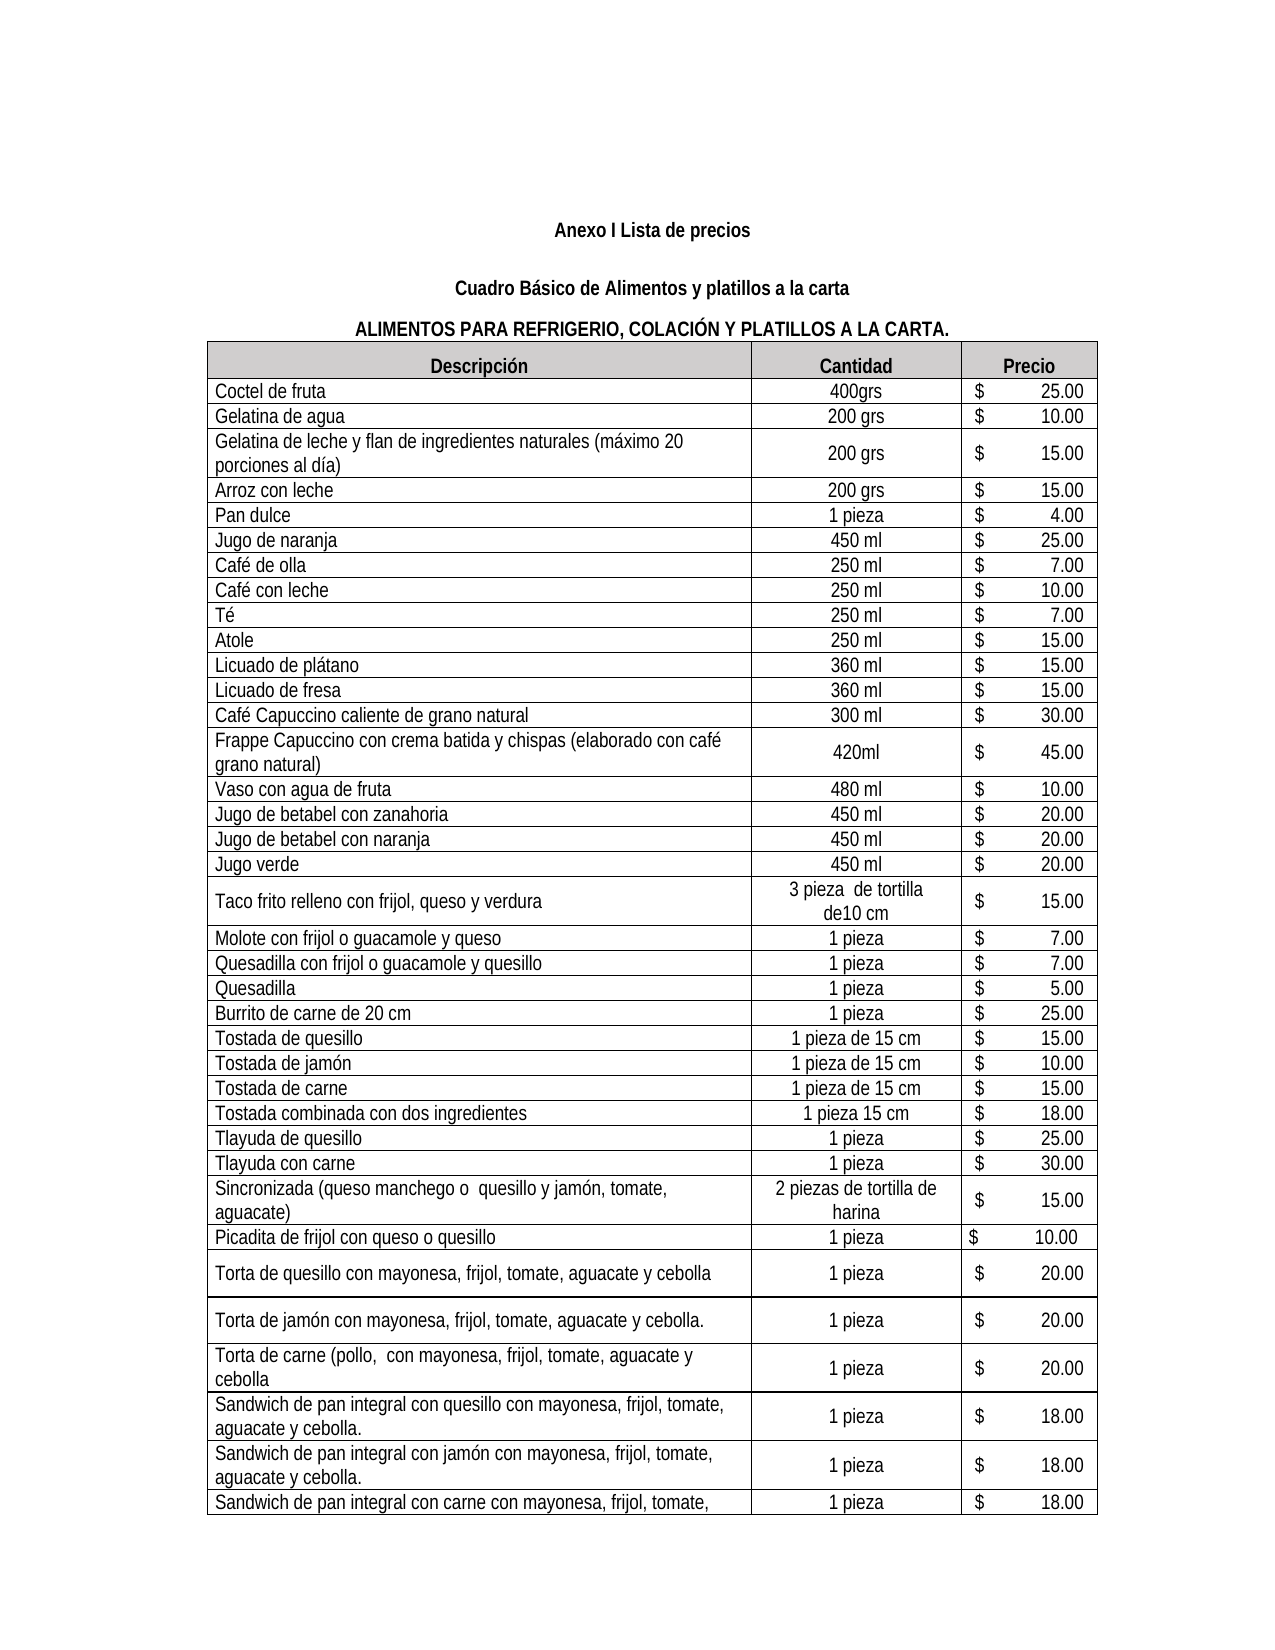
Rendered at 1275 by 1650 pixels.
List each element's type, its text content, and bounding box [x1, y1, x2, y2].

table_cell 1 pieza [752, 503, 961, 527]
table_cell $ 25.00 [962, 528, 1097, 552]
table_cell $ 15.00 [962, 877, 1097, 925]
table_cell 450 ml [752, 852, 961, 876]
table_cell 1 pieza [752, 1393, 961, 1440]
table_cell Burrito de carne de 20 cm [208, 1001, 751, 1025]
table_cell $ 10.00 [962, 578, 1097, 602]
table_cell $ 15.00 [962, 628, 1097, 652]
table_cell 200 grs [752, 478, 961, 502]
table_cell 1 pieza [752, 1225, 961, 1249]
table_cell $ 4.00 [962, 503, 1097, 527]
table_cell 250 ml [752, 578, 961, 602]
table_cell $ 5.00 [962, 976, 1097, 1000]
table_cell $ 15.00 [962, 478, 1097, 502]
table_cell $ 25.00 [962, 1001, 1097, 1025]
table_header Descripción [208, 342, 751, 378]
table_cell $ 18.00 [962, 1441, 1097, 1489]
table_cell $ 10.00 [962, 404, 1097, 428]
table_cell $ 10.00 [962, 1225, 1097, 1249]
table_cell 250 ml [752, 603, 961, 627]
table_cell 450 ml [752, 528, 961, 552]
table_cell Torta de jamón con mayonesa, frijol, tomate, aguacate y cebolla. [208, 1298, 751, 1342]
table_cell Vaso con agua de fruta [208, 777, 751, 801]
table_cell $ 20.00 [962, 802, 1097, 826]
table_cell $ 15.00 [962, 678, 1097, 702]
table_cell 250 ml [752, 628, 961, 652]
table_cell 1 pieza de 15 cm [752, 1051, 961, 1075]
table_cell Jugo de naranja [208, 528, 751, 552]
table_cell 1 pieza [752, 1151, 961, 1175]
table_cell Gelatina de leche y flan de ingredientes naturales (máximo 20 porciones al día) [208, 429, 751, 477]
table_cell $ 18.00 [962, 1393, 1097, 1440]
table_cell 1 pieza [752, 976, 961, 1000]
table_cell 1 pieza [752, 926, 961, 950]
table_cell Atole [208, 628, 751, 652]
text ALIMENTOS PARA REFRIGERIO, COLACIÓN Y PLATILLOS A LA CARTA. [207, 317, 1098, 341]
table_cell Molote con frijol o guacamole y queso [208, 926, 751, 950]
table_cell 1 pieza [752, 1441, 961, 1489]
table_cell Sandwich de pan integral con jamón con mayonesa, frijol, tomate, aguacate y cebolla. [208, 1441, 751, 1489]
table_cell $ 18.00 [962, 1101, 1097, 1125]
table_cell $ 10.00 [962, 777, 1097, 801]
table_cell Coctel de fruta [208, 379, 751, 403]
table_cell 3 pieza de tortilla de10 cm [752, 877, 961, 925]
table_cell $ 7.00 [962, 553, 1097, 577]
table_cell Quesadilla [208, 976, 751, 1000]
table_cell 450 ml [752, 827, 961, 851]
table_cell $ 25.00 [962, 379, 1097, 403]
table_cell $ 30.00 [962, 703, 1097, 727]
table_cell Café con leche [208, 578, 751, 602]
table_cell 300 ml [752, 703, 961, 727]
table_cell Torta de quesillo con mayonesa, frijol, tomate, aguacate y cebolla [208, 1250, 751, 1296]
table_header Precio [962, 342, 1097, 378]
table_cell $ 45.00 [962, 728, 1097, 776]
table_cell 360 ml [752, 678, 961, 702]
table_cell 480 ml [752, 777, 961, 801]
table_cell 360 ml [752, 653, 961, 677]
table_cell $ 7.00 [962, 951, 1097, 975]
table_cell $ 7.00 [962, 603, 1097, 627]
table_cell Tostada de carne [208, 1076, 751, 1100]
table_cell 1 pieza [752, 1490, 961, 1514]
text Anexo I Lista de precios [207, 218, 1098, 242]
table_cell $ 15.00 [962, 653, 1097, 677]
table_cell $ 20.00 [962, 1250, 1097, 1296]
table_cell Torta de carne (pollo, con mayonesa, frijol, tomate, aguacate y cebolla [208, 1344, 751, 1391]
table_cell $ 20.00 [962, 827, 1097, 851]
table_cell 450 ml [752, 802, 961, 826]
table_cell Tostada de quesillo [208, 1026, 751, 1050]
table_cell $ 7.00 [962, 926, 1097, 950]
table_cell 420ml [752, 728, 961, 776]
table_cell Tostada combinada con dos ingredientes [208, 1101, 751, 1125]
table_cell Sincronizada (queso manchego o quesillo y jamón, tomate, aguacate) [208, 1176, 751, 1224]
table_cell $ 15.00 [962, 1076, 1097, 1100]
table_cell 250 ml [752, 553, 961, 577]
table_cell $ 20.00 [962, 1298, 1097, 1342]
table_cell $ 20.00 [962, 1344, 1097, 1391]
table_cell Tlayuda con carne [208, 1151, 751, 1175]
table_cell Arroz con leche [208, 478, 751, 502]
table_cell Tostada de jamón [208, 1051, 751, 1075]
table_cell Picadita de frijol con queso o quesillo [208, 1225, 751, 1249]
table_cell $ 15.00 [962, 1026, 1097, 1050]
table_cell Licuado de plátano [208, 653, 751, 677]
table_cell $ 20.00 [962, 852, 1097, 876]
table_cell 1 pieza [752, 1001, 961, 1025]
table_cell 2 piezas de tortilla de harina [752, 1176, 961, 1224]
table_cell Café de olla [208, 553, 751, 577]
table_cell $ 30.00 [962, 1151, 1097, 1175]
table_cell $ 10.00 [962, 1051, 1097, 1075]
table_cell 1 pieza [752, 1298, 961, 1342]
table_cell 200 grs [752, 404, 961, 428]
table_cell 1 pieza [752, 1126, 961, 1150]
table_cell 200 grs [752, 429, 961, 477]
table_cell Gelatina de agua [208, 404, 751, 428]
table_header Cantidad [752, 342, 961, 378]
table_cell 1 pieza de 15 cm [752, 1026, 961, 1050]
table_cell Té [208, 603, 751, 627]
table_cell Sandwich de pan integral con quesillo con mayonesa, frijol, tomate, aguacate y cebolla. [208, 1393, 751, 1440]
table_cell Licuado de fresa [208, 678, 751, 702]
table_cell Pan dulce [208, 503, 751, 527]
table_cell Jugo de betabel con naranja [208, 827, 751, 851]
table_cell $ 25.00 [962, 1126, 1097, 1150]
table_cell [208, 1490, 751, 1514]
table_cell 1 pieza [752, 1250, 961, 1296]
table_cell $ 18.00 [962, 1490, 1097, 1514]
table_cell Jugo verde [208, 852, 751, 876]
table_cell 1 pieza [752, 951, 961, 975]
table_cell Taco frito relleno con frijol, queso y verdura [208, 877, 751, 925]
table_cell Quesadilla con frijol o guacamole y quesillo [208, 951, 751, 975]
table_cell Frappe Capuccino con crema batida y chispas (elaborado con café grano natural) [208, 728, 751, 776]
table_cell 400grs [752, 379, 961, 403]
table_cell 1 pieza [752, 1344, 961, 1391]
table_cell 1 pieza 15 cm [752, 1101, 961, 1125]
table_cell Café Capuccino caliente de grano natural [208, 703, 751, 727]
table_cell Tlayuda de quesillo [208, 1126, 751, 1150]
table_cell $ 15.00 [962, 1176, 1097, 1224]
table_cell $ 15.00 [962, 429, 1097, 477]
table_cell 1 pieza de 15 cm [752, 1076, 961, 1100]
text Cuadro Básico de Alimentos y platillos a la carta [207, 276, 1098, 299]
table_cell Jugo de betabel con zanahoria [208, 802, 751, 826]
